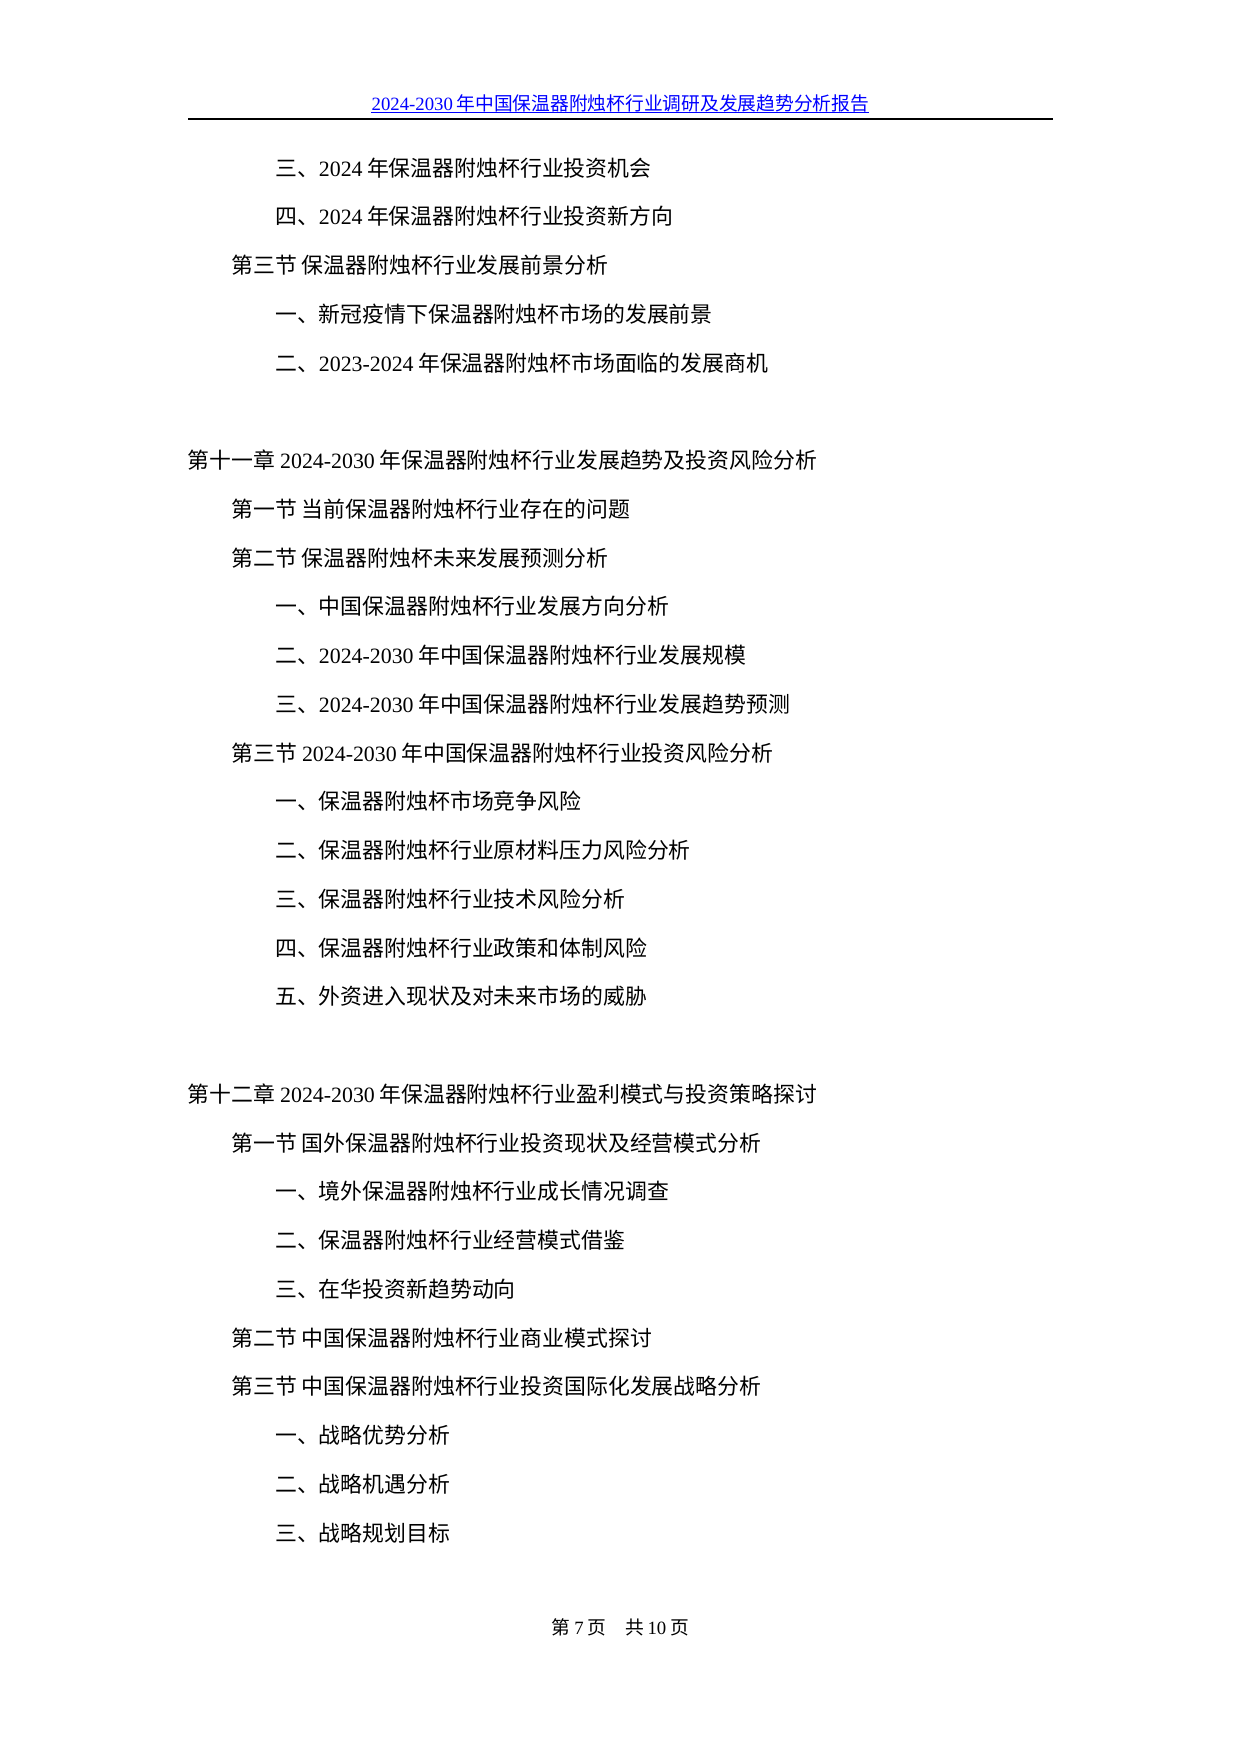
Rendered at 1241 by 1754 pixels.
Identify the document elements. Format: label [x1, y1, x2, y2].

text [187, 150, 1053, 1548]
